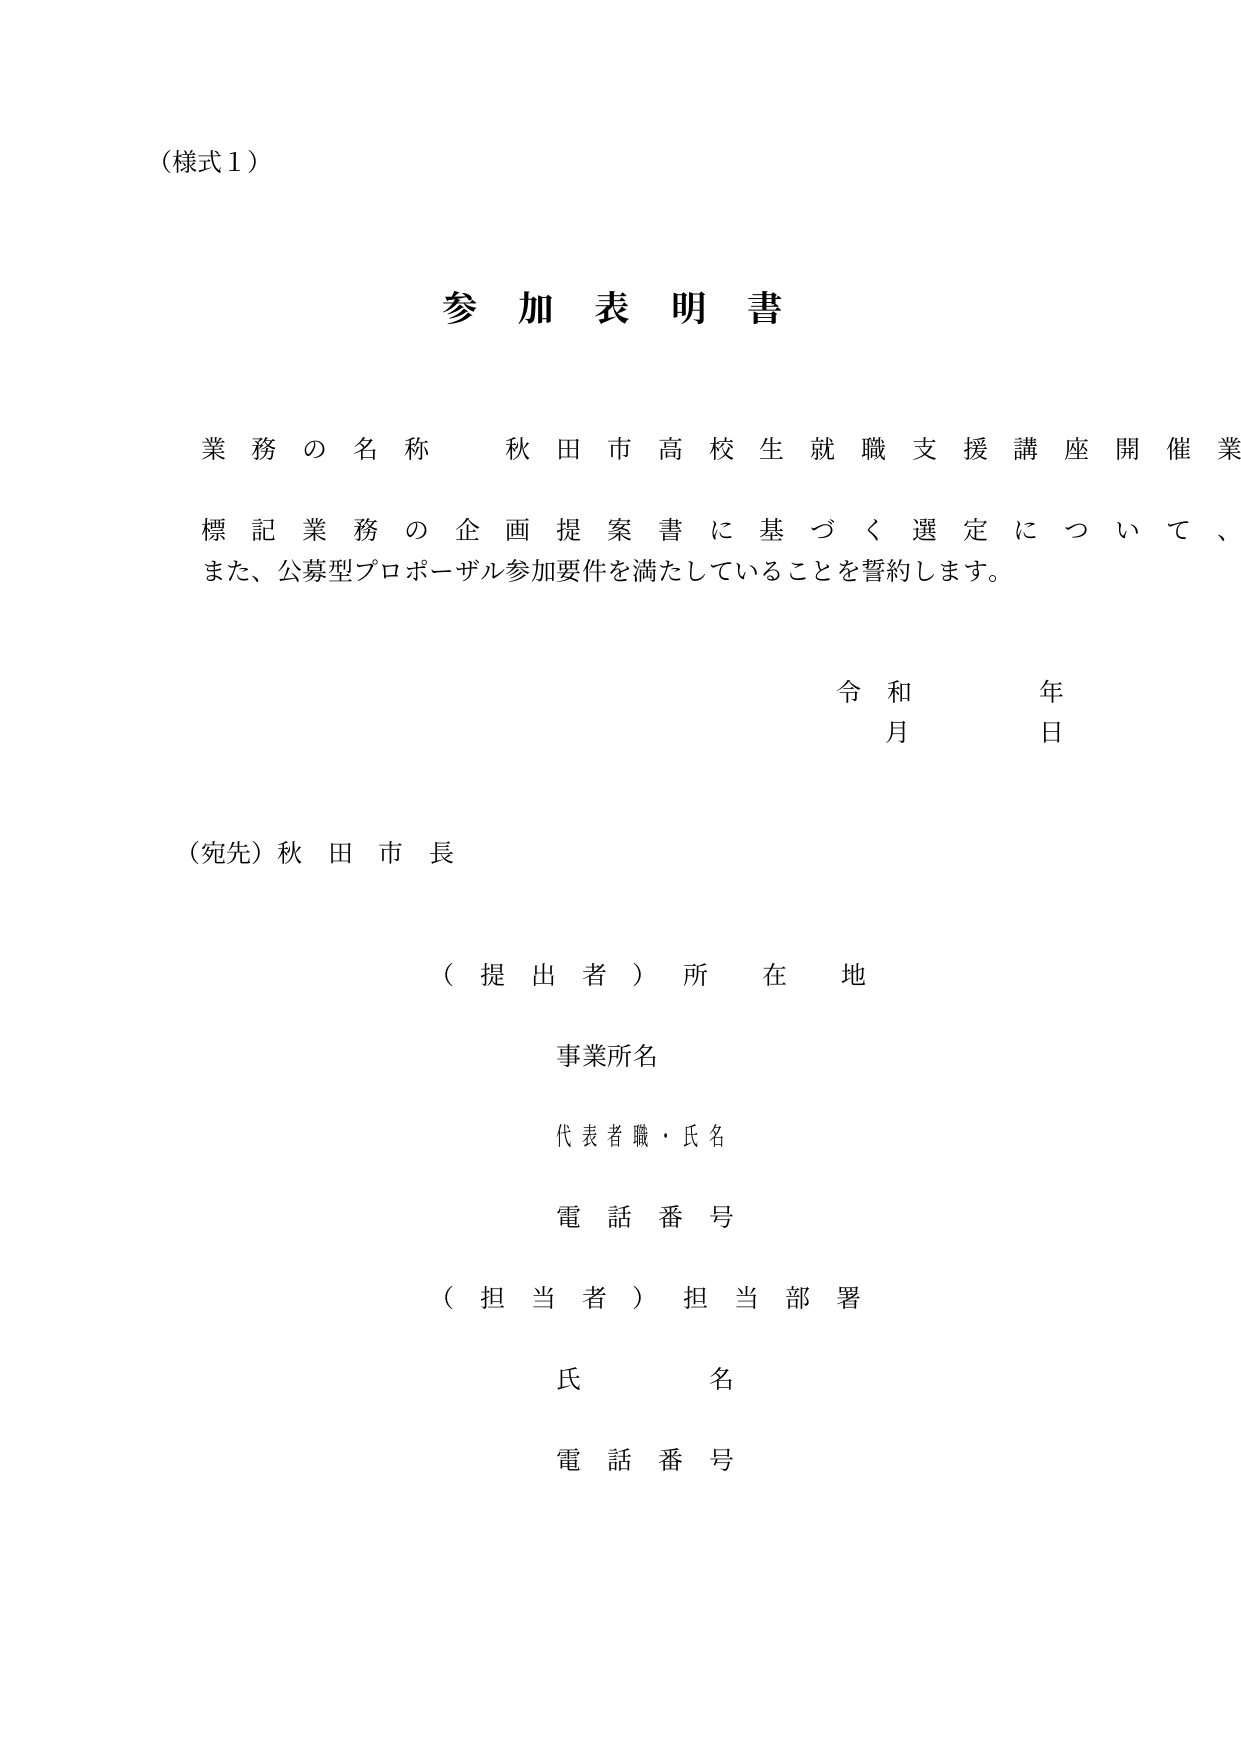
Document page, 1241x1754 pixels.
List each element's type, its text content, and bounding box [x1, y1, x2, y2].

text 業務の名称 秋田市高校生就職支援講座開催業務委託 [150, 428, 1090, 468]
text 電話番号 [545, 1196, 1090, 1236]
text 氏 名 [545, 1357, 1090, 1398]
text 標記業務の企画提案書に基づく選定について、参加表明書を提出します。 [150, 509, 1090, 549]
text 参 加 表 明 書 [150, 266, 1090, 347]
text 代表者職・氏名 [545, 1115, 1090, 1155]
text 事業所名 [545, 1034, 1090, 1074]
text （宛先）秋田市長 [150, 832, 1090, 872]
text （担当者）担当部署 [319, 1277, 1090, 1317]
text 電話番号 [545, 1438, 1090, 1479]
text （提出者）所 在 地 [409, 953, 1090, 994]
text また、公募型プロポーザル参加要件を満たしていることを誓約します。 [150, 549, 1090, 589]
text 令和 年 月 日 [150, 670, 1090, 751]
